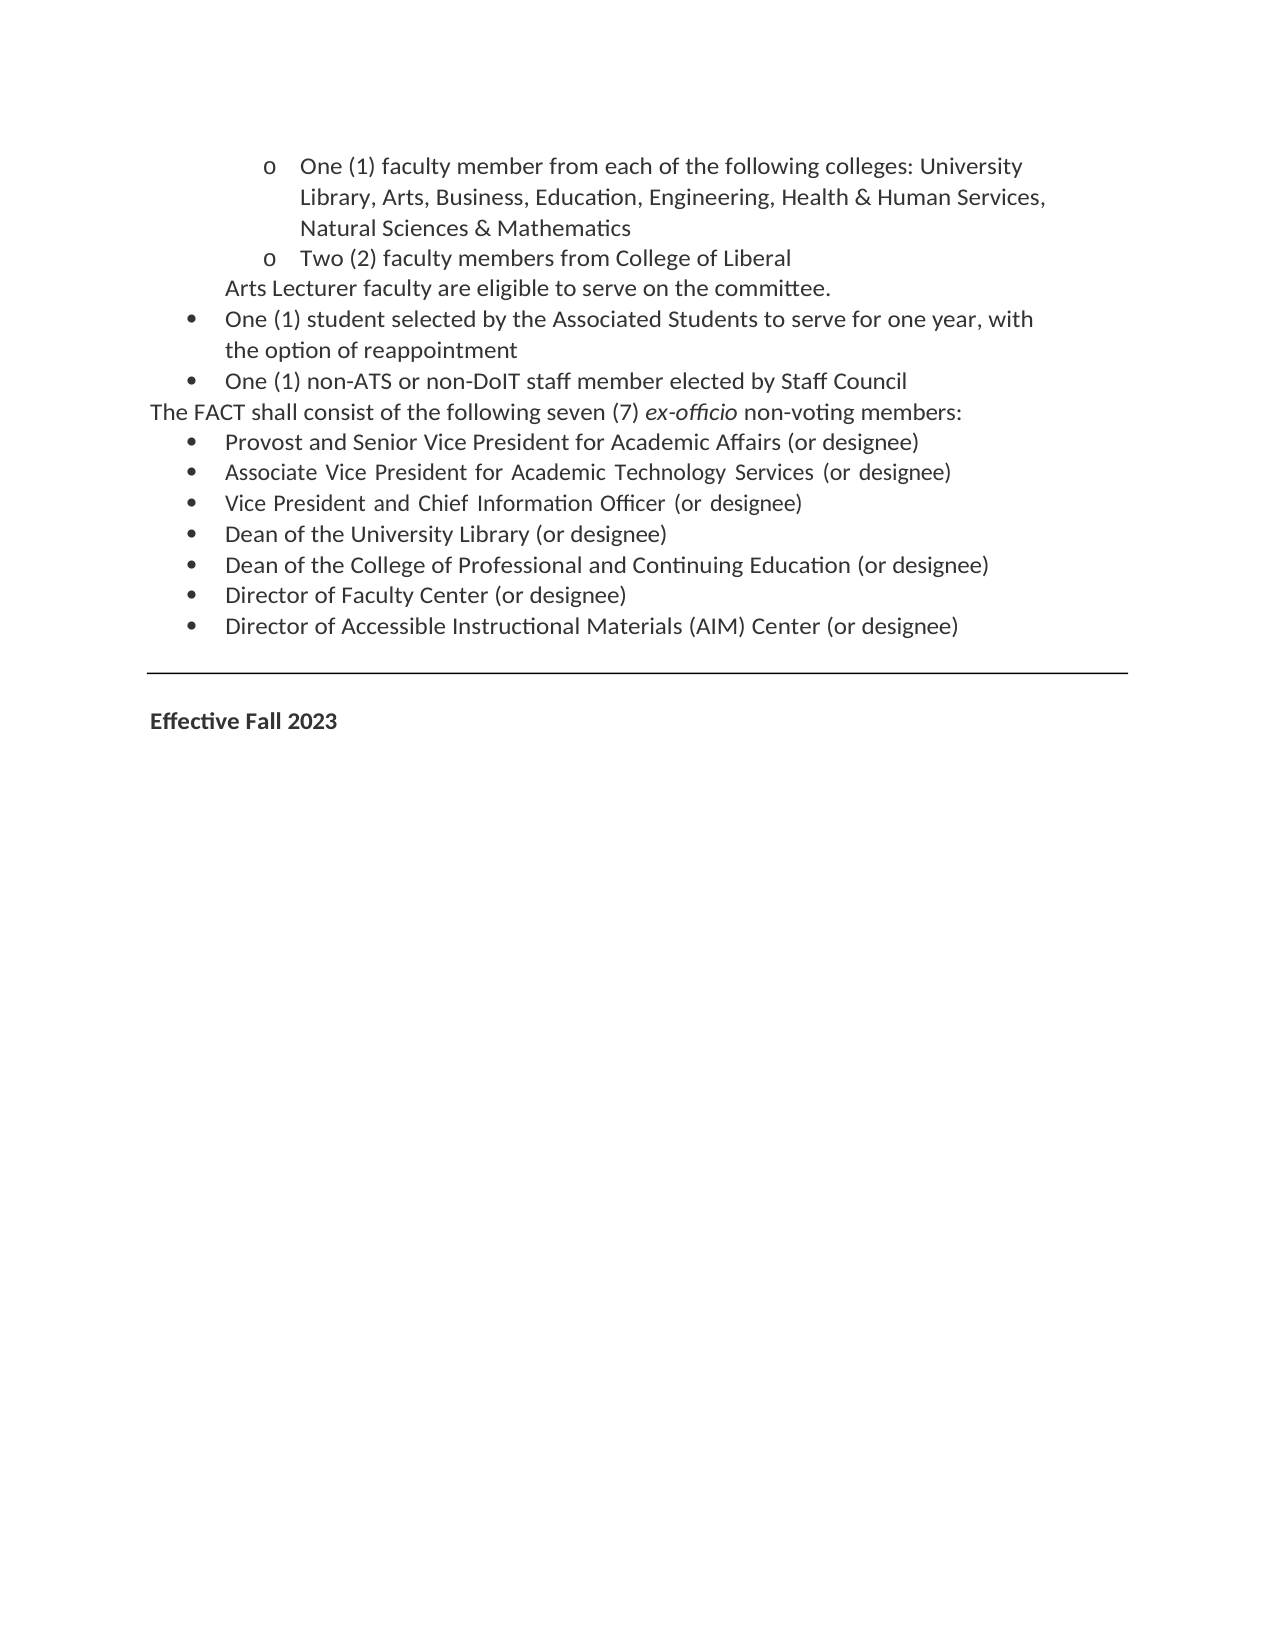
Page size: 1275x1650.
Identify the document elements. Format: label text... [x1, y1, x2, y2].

list Director of Accessible Instructional Materials (AIM) Center (or designee) [187, 611, 1135, 640]
text Effective Fall 2023 [150, 706, 1135, 735]
list Provost and Senior Vice President for Academic Affairs (or designee) [187, 427, 1135, 456]
list Dean of the College of Professional and Continuing Education (or designee) [187, 550, 1135, 579]
list One (1) non-ATS or non-DoIT staff member elected by Staff Council [187, 366, 1135, 395]
list Two (2) faculty members from College of Liberal Arts Lecturer faculty are eligible to serve on the committee. [225, 243, 836, 303]
list Vice President and Chief Information Officer (or designee) [187, 488, 1135, 518]
list One (1) faculty member from each of the following colleges: University Library, Arts, Business, Education, Engineering, Health & Human Services, Natural Sciences & Mathematics [262, 151, 1101, 242]
list Director of Faculty Center (or designee) [187, 580, 1135, 609]
list Associate Vice President for Academic Technology Services (or designee) [187, 457, 1135, 487]
list Dean of the University Library (or designee) [187, 519, 1135, 548]
text The FACT shall consist of the following seven (7) ex-officio non-voting members: [150, 397, 1135, 426]
list One (1) student selected by the Associated Students to serve for one year, with the option of reappointment [187, 304, 1069, 364]
